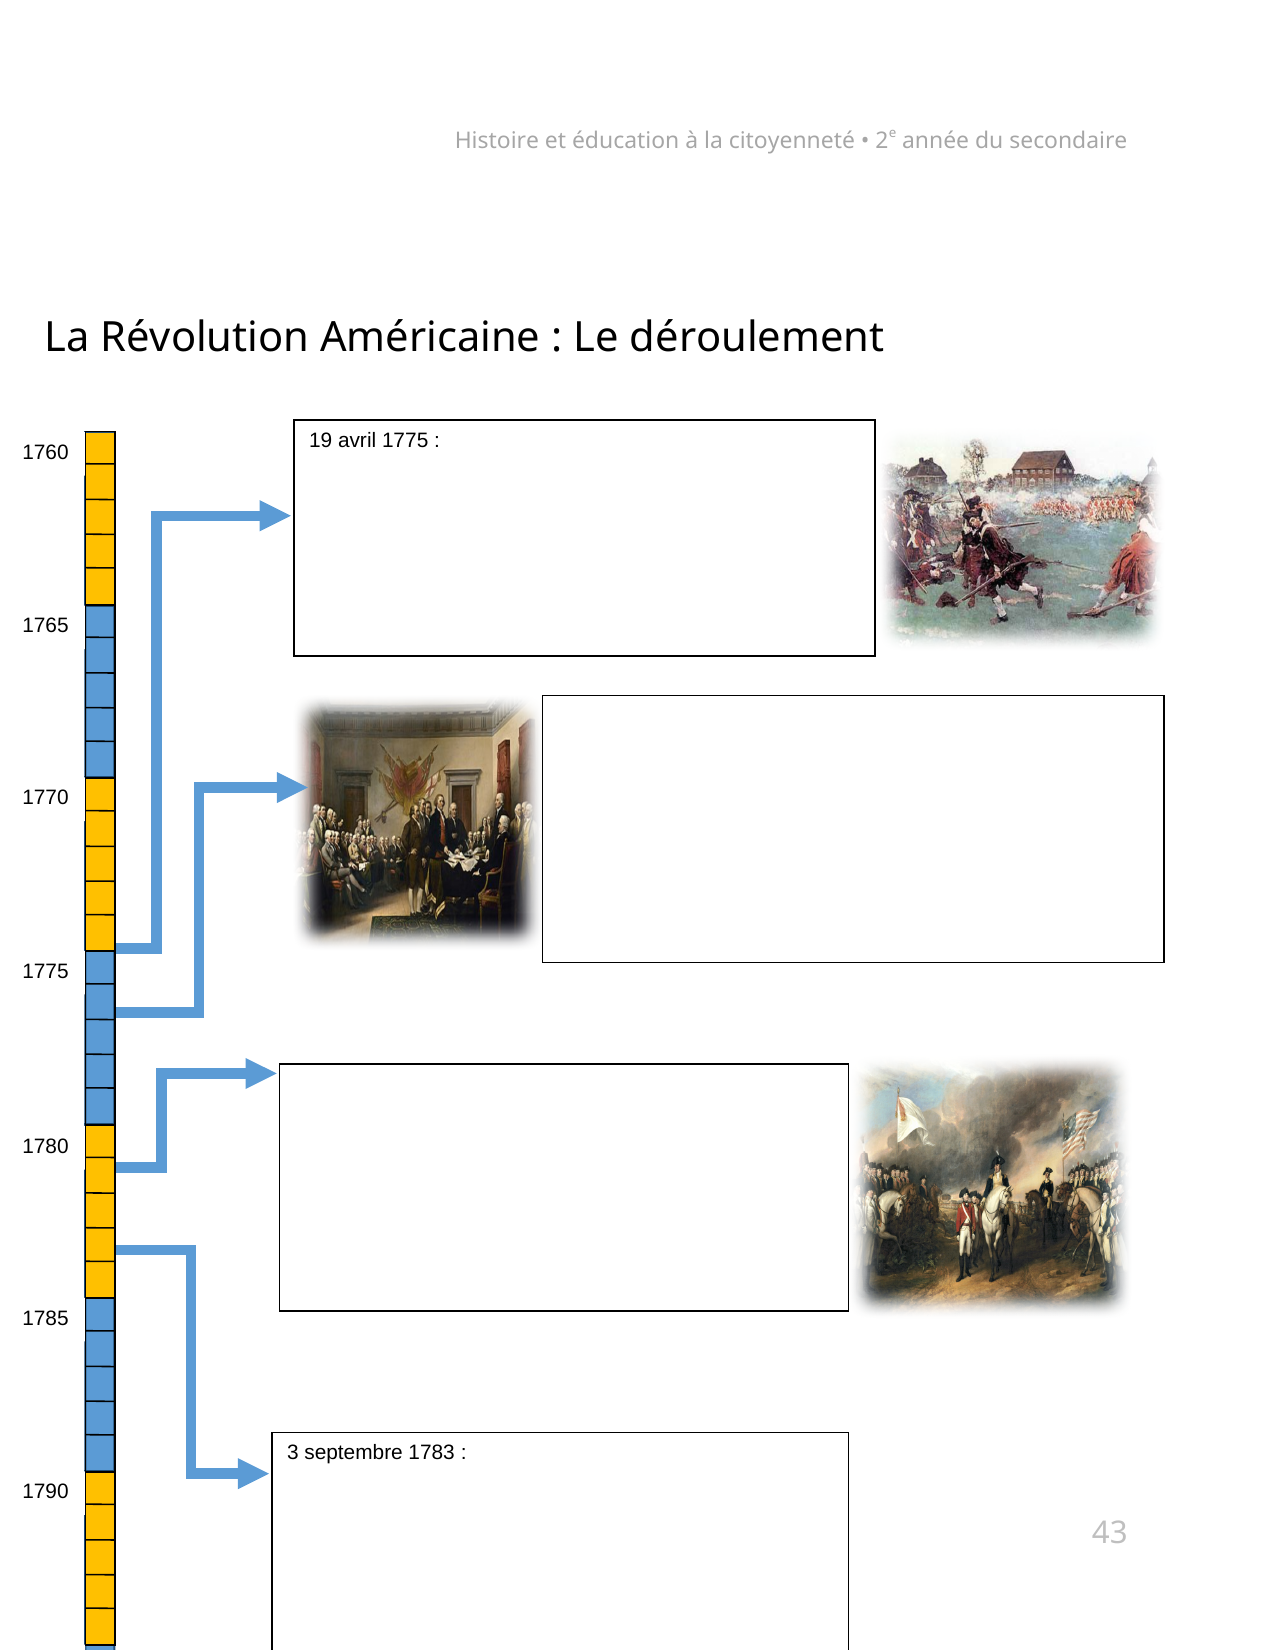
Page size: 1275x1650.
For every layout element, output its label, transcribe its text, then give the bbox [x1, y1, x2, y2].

picture [907, 454, 1137, 623]
text La Révolution Américaine : Le déroulement [44, 307, 1127, 364]
picture [878, 1083, 1104, 1290]
picture [321, 723, 515, 923]
